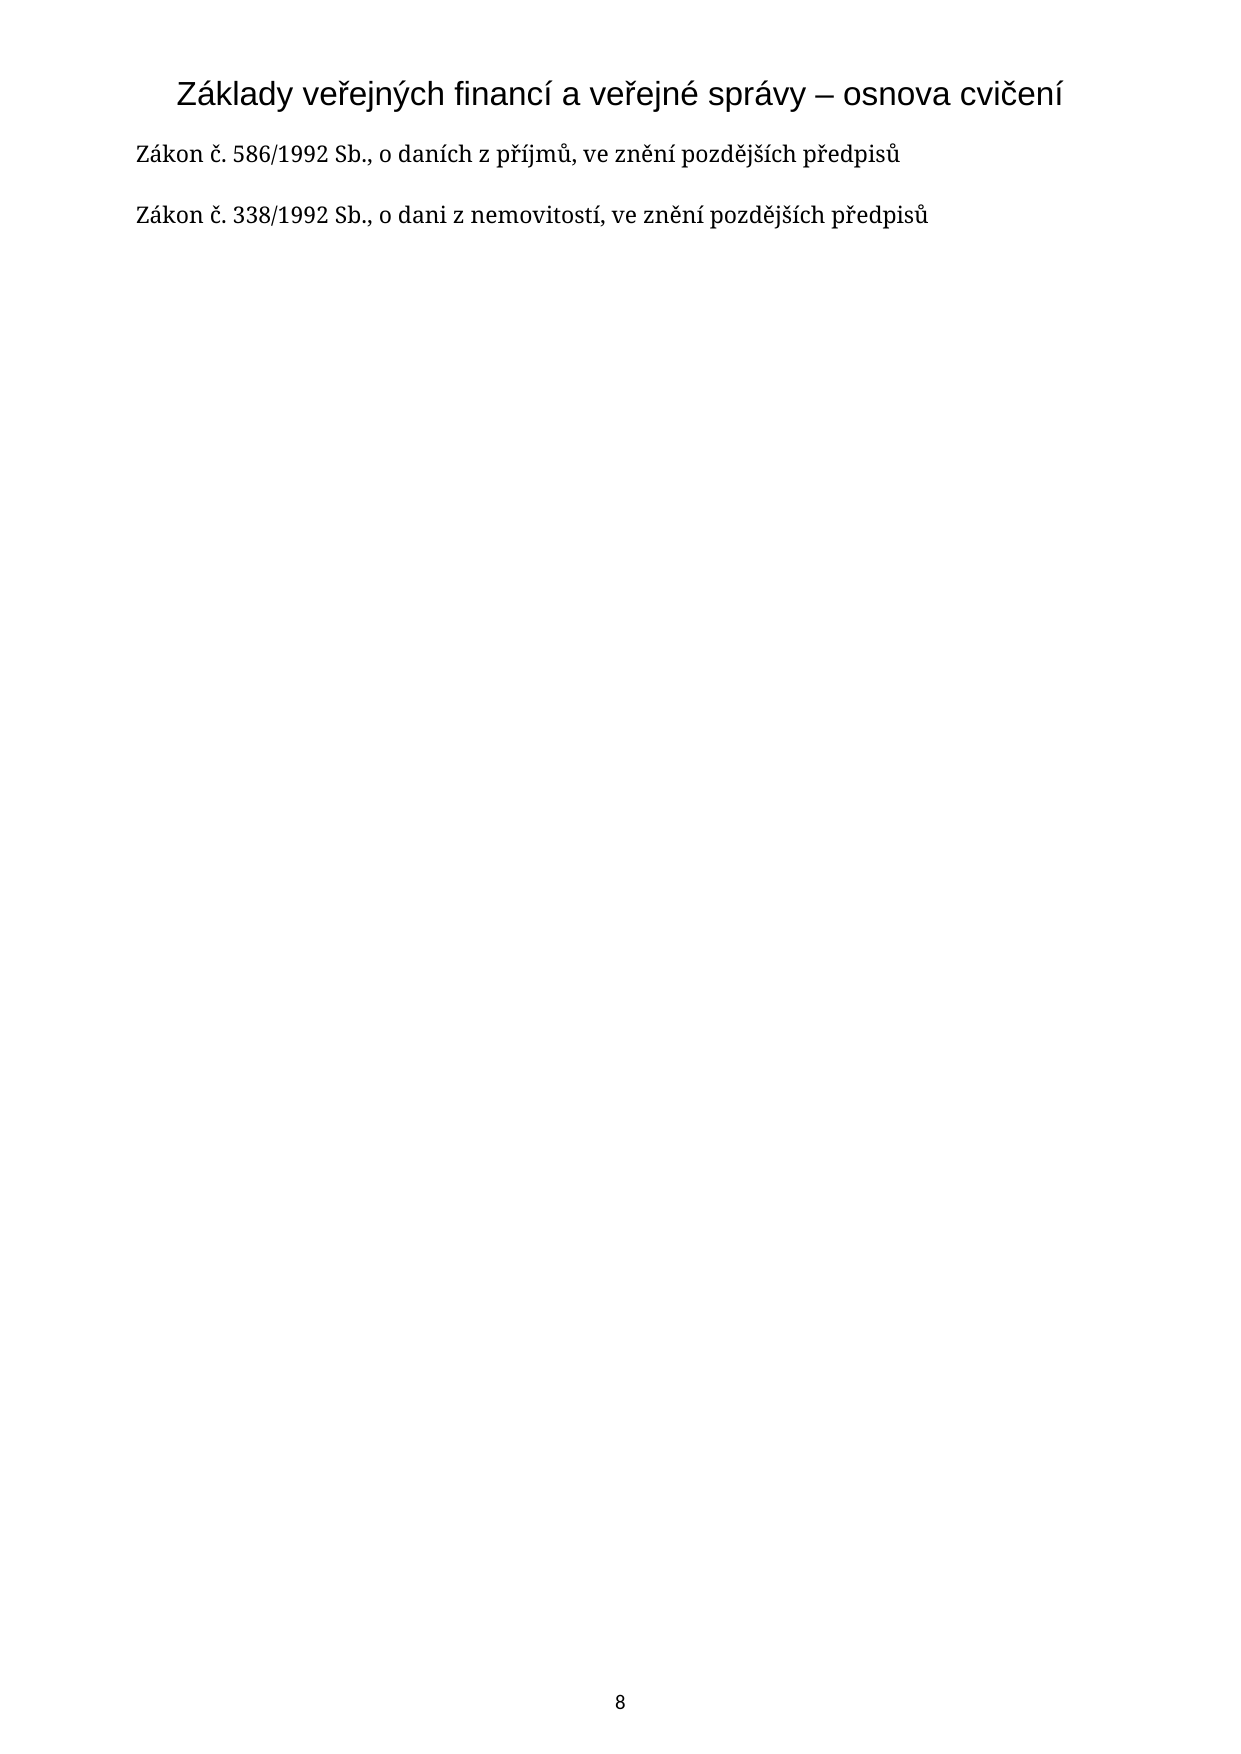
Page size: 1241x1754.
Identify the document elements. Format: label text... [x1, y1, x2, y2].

subtitle Zákon č. 586/1992 Sb., o daních z příjmů, ve znění pozdějších předpisů [136, 138, 1104, 169]
subtitle Zákon č. 338/1992 Sb., o dani z nemovitostí, ve znění pozdějších předpisů [136, 199, 1104, 230]
